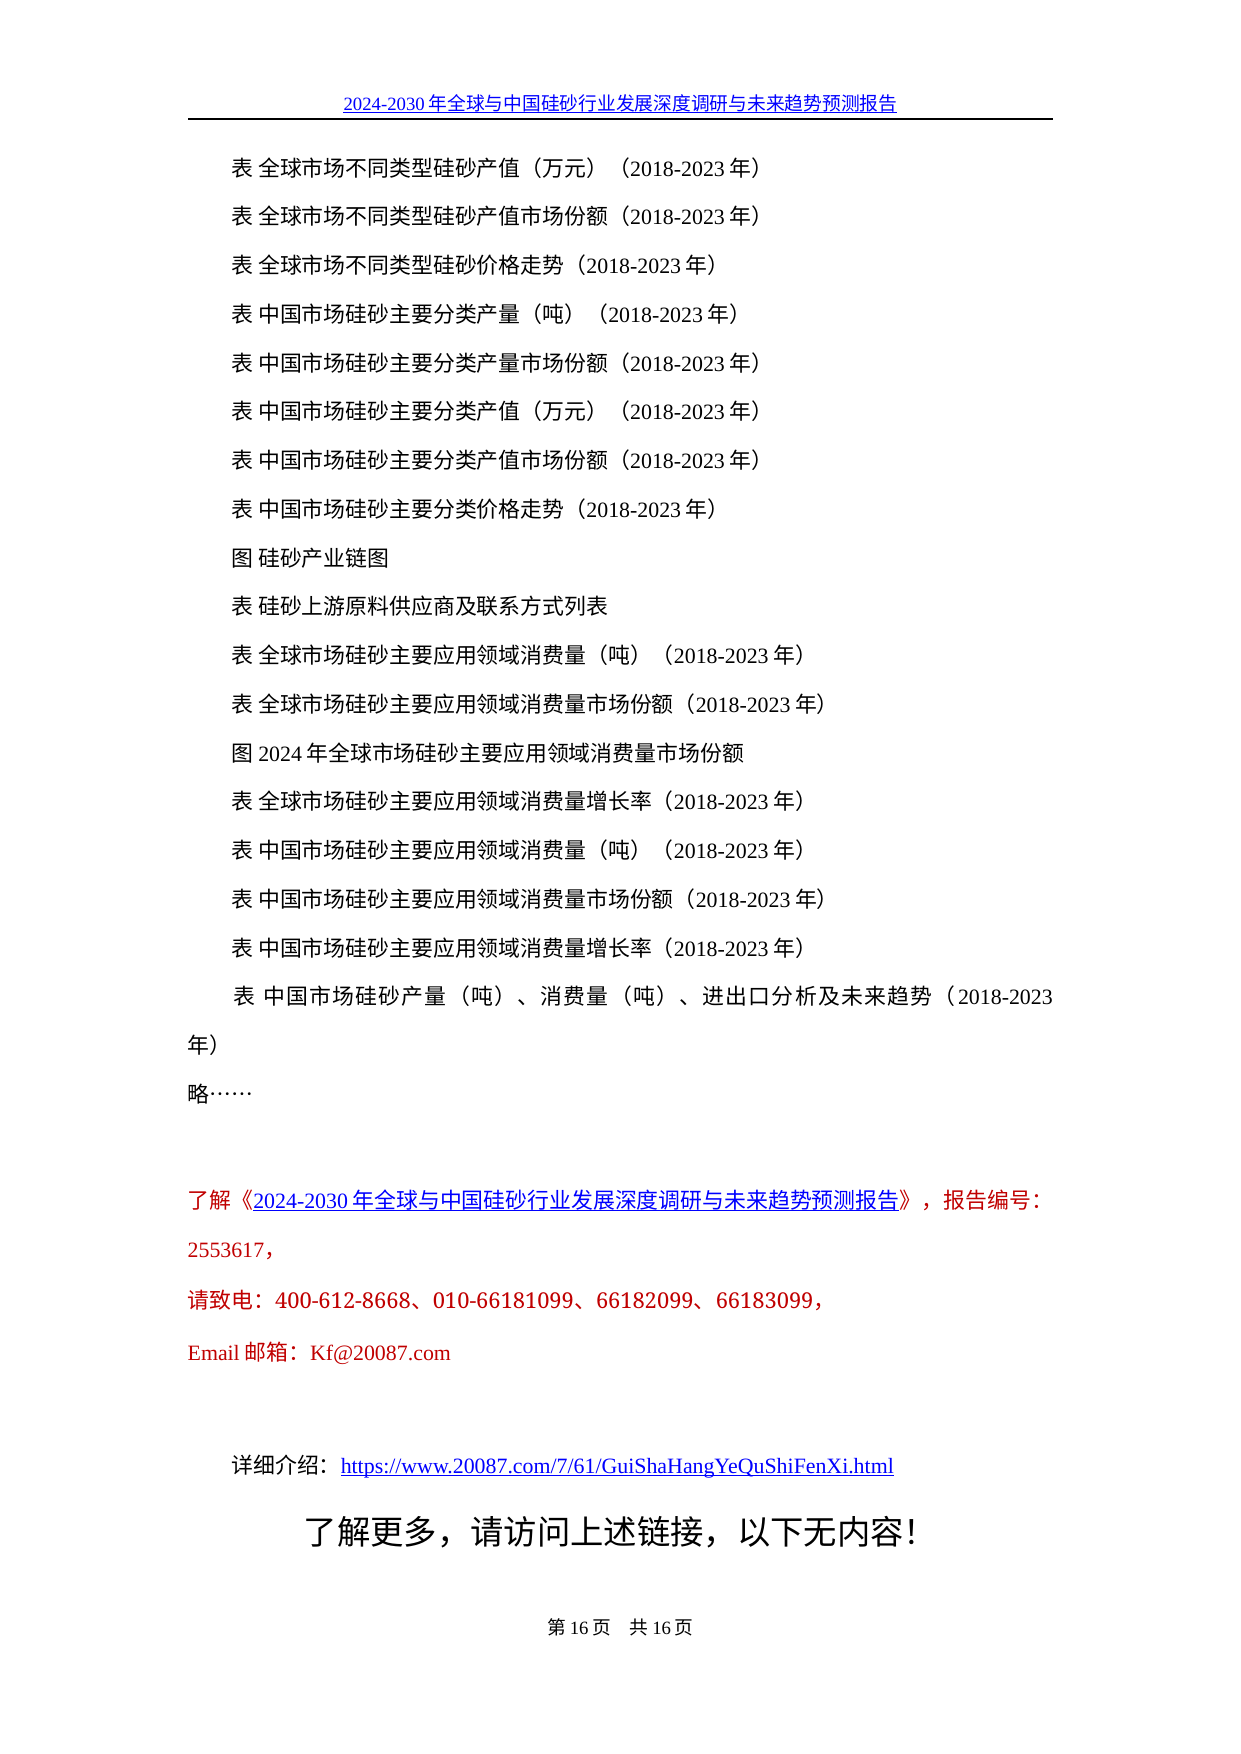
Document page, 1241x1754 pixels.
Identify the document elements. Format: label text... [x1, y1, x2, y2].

text 详细介绍：https://www.20087.com/7/61/GuiShaHangYeQuShiFenXi.html [187, 1448, 1053, 1480]
text Email邮箱：Kf@20087.com [187, 1335, 1053, 1367]
text 了解《2024-2030年全球与中国硅砂行业发展深度调研与未来趋势预测报告》，报告编号：2553617， [187, 1183, 1053, 1264]
text 请致电：400-612-8668、010-66181099、66182099、66183099， [187, 1283, 1053, 1316]
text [187, 150, 1053, 1109]
title 了解更多，请访问上述链接，以下无内容！ [187, 1498, 1053, 1563]
